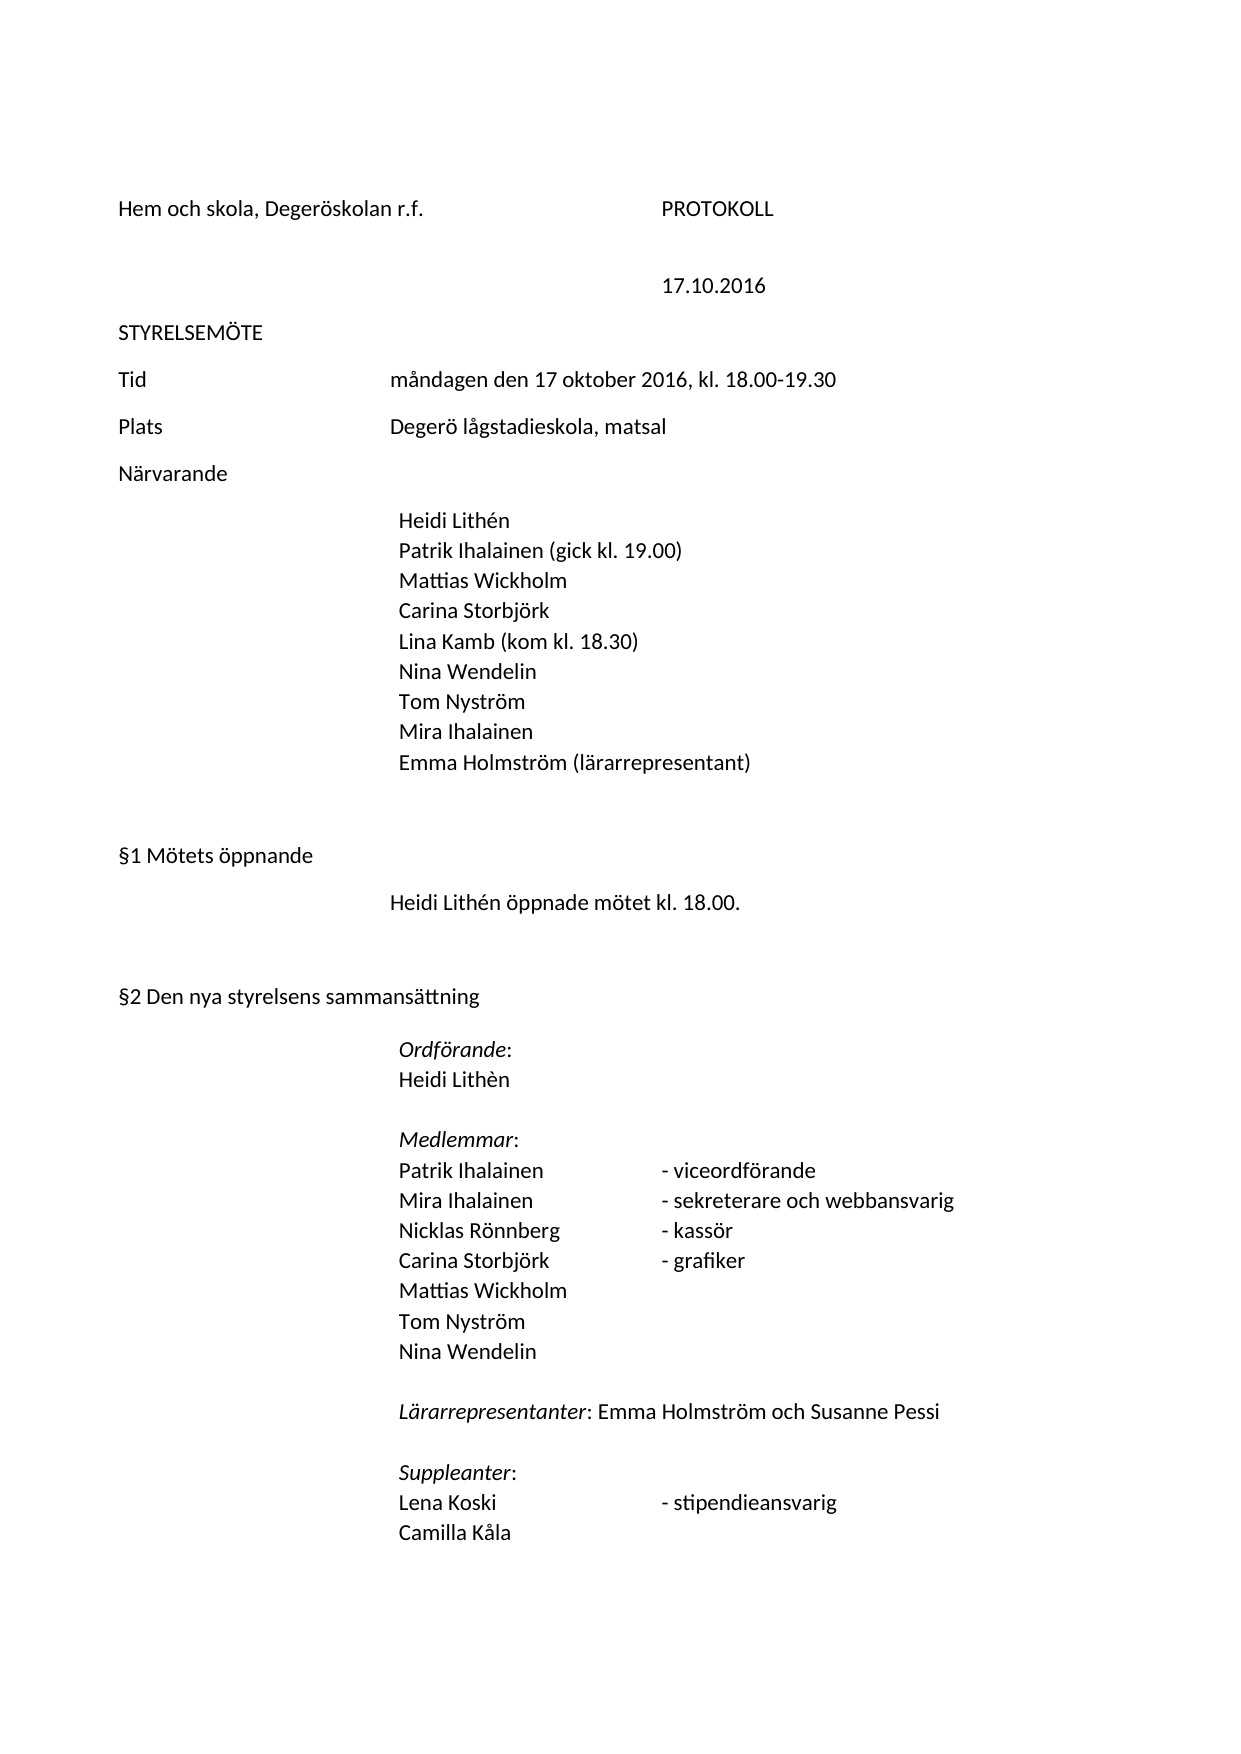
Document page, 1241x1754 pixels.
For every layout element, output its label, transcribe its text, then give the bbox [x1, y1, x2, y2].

text Tid måndagen den 17 oktober 2016, kl. 18.00-19.30 [118, 365, 1122, 393]
text Heidi Lithén öppnade mötet kl. 18.00. [254, 888, 1122, 916]
list Medlemmar: [399, 1126, 1122, 1154]
text §1 Mötets öppnande [118, 841, 1122, 869]
list Ordförande: Heidi Lithèn [399, 1035, 1122, 1123]
text Heidi Lithén Patrik Ihalainen (gick kl. 19.00) Mattias Wickholm Carina Storbjörk Lina Kamb (kom kl. 18.30) Nina Wendelin Tom Nyström Mira Ihalainen Emma Holmström (lärarrepresentant) [399, 506, 1122, 776]
text 17.10.2016 [118, 272, 1122, 299]
text §2 Den nya styrelsens sammansättning [118, 982, 1122, 1010]
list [399, 1458, 1122, 1546]
list Mattias Wickholm [399, 1277, 1122, 1305]
list Tom Nyström Nina Wendelin [399, 1307, 1122, 1365]
text STYRELSEMÖTE [118, 318, 1122, 346]
text Hem och skola, Degeröskolan r.f. PROTOKOLL [118, 194, 1122, 253]
list Lärarrepresentanter: Emma Holmström och Susanne Pessi [399, 1397, 1122, 1456]
text Plats Degerö lågstadieskola, matsal [118, 412, 1122, 440]
list Patrik Ihalainen - viceordförande Mira Ihalainen - sekreterare och webbansvarig Nicklas Rönnberg - kassör Carina Storbjörk - grafiker [399, 1156, 1122, 1274]
text Närvarande [118, 459, 1122, 487]
